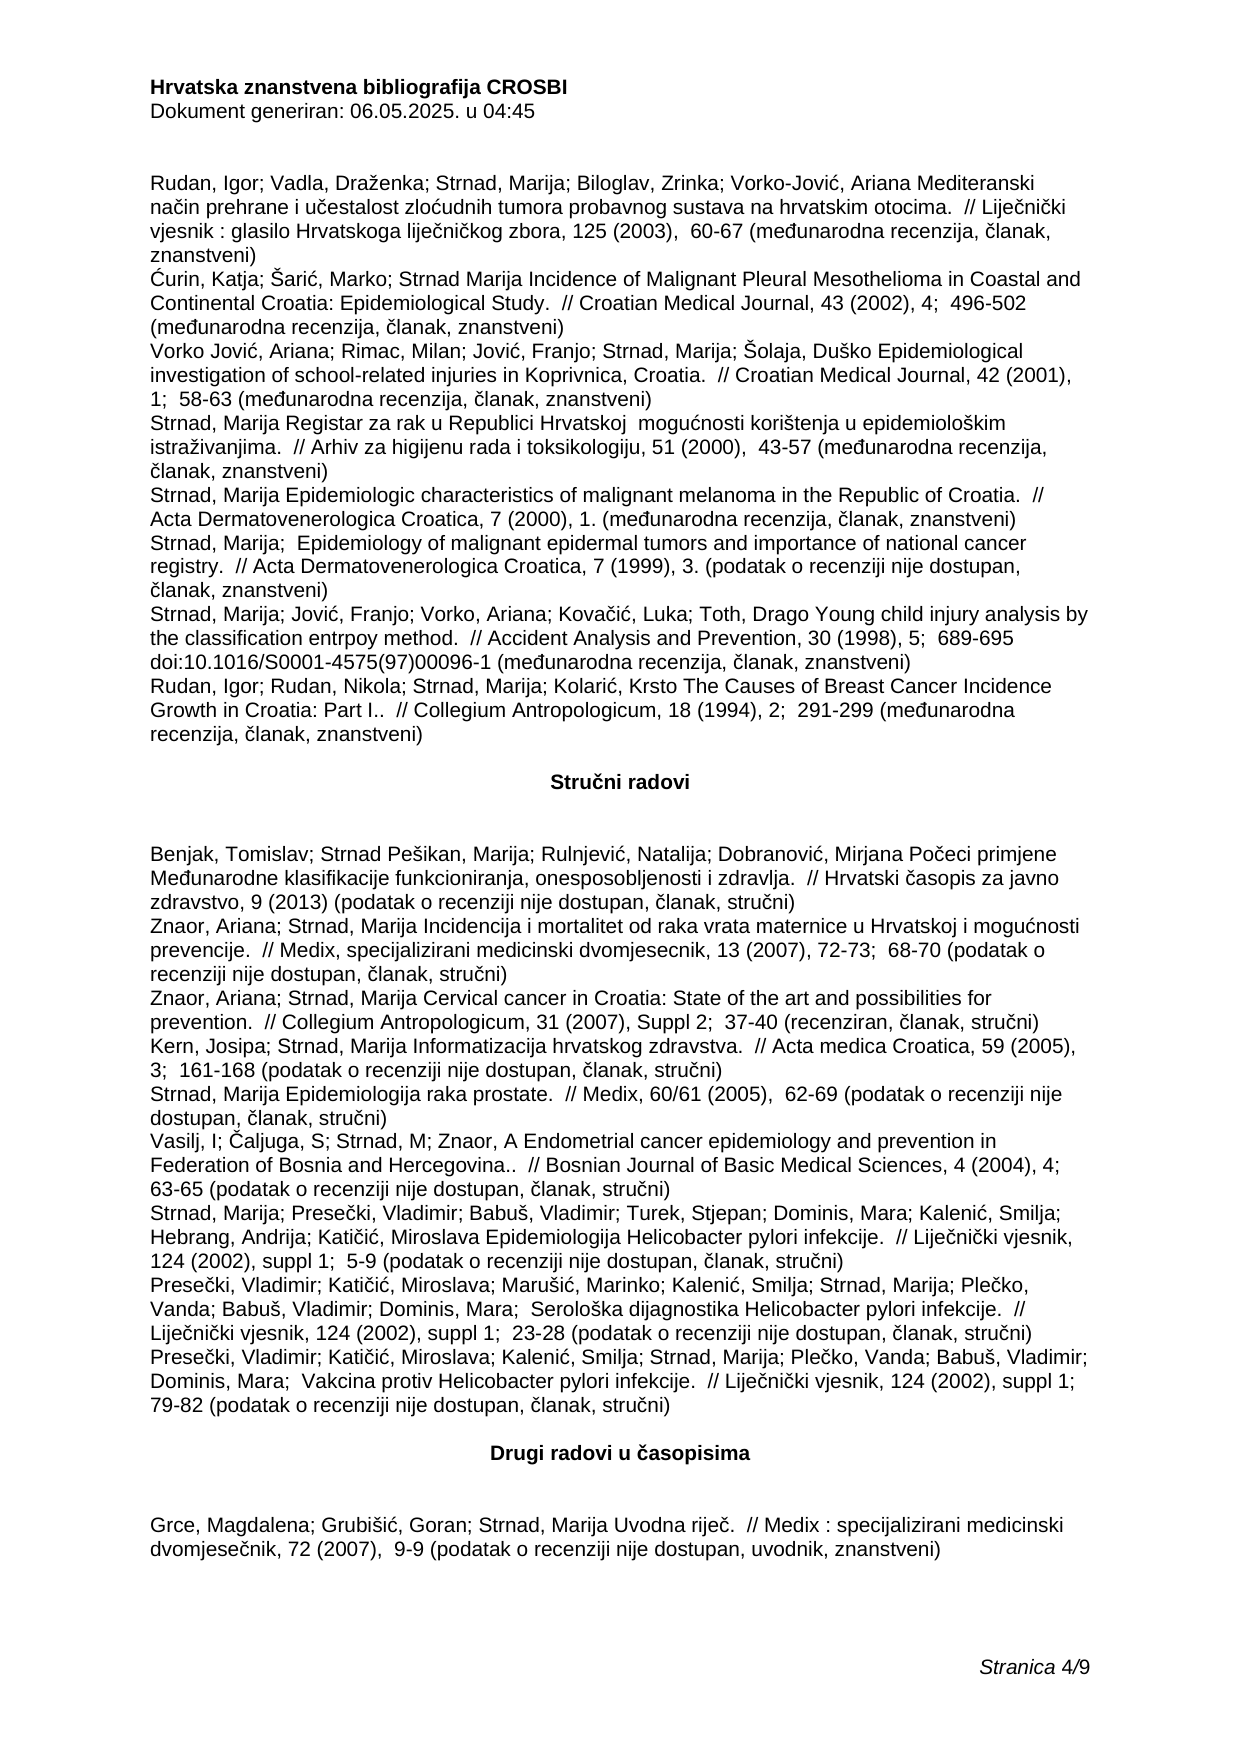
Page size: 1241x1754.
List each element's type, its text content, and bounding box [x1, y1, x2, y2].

text Rudan, Igor; Vadla, Draženka; Strnad, Marija; Biloglav, Zrinka; Vorko-Jović, Ariana [150, 171, 1090, 267]
text Znaor, Ariana; Strnad, Marija [150, 986, 1090, 1033]
text Vasilj, I; Čaljuga, S; Strnad, M; Znaor, A [150, 1129, 1090, 1201]
text Grce, Magdalena; Grubišić, Goran; Strnad, Marija [150, 1513, 1090, 1561]
text Presečki, Vladimir; Katičić, Miroslava; Marušić, Marinko; Kalenić, Smilja; Strnad, Marija; Plečko, Vanda; Babuš, Vladimir; Dominis, Mara; [150, 1273, 1090, 1345]
text Kern, Josipa; Strnad, Marija [150, 1033, 1090, 1081]
text Ćurin, Katja; Šarić, Marko; Strnad Marija [150, 267, 1090, 339]
subtitle Stručni radovi [150, 770, 1090, 794]
text Strnad, Marija [150, 411, 1090, 482]
text Strnad, Marija; [150, 530, 1090, 602]
text Strnad, Marija; Presečki, Vladimir; Babuš, Vladimir; Turek, Stjepan; Dominis, Mara; Kalenić, Smilja; Hebrang, Andrija; Katičić, Miroslava [150, 1201, 1090, 1273]
text Presečki, Vladimir; Katičić, Miroslava; Kalenić, Smilja; Strnad, Marija; Plečko, Vanda; Babuš, Vladimir; Dominis, Mara; [150, 1345, 1090, 1417]
subtitle Drugi radovi u časopisima [150, 1441, 1090, 1465]
text Znaor, Ariana; Strnad, Marija [150, 914, 1090, 986]
text Strnad, Marija [150, 482, 1090, 530]
text Strnad, Marija [150, 1081, 1090, 1129]
text Strnad, Marija; Jović, Franjo; Vorko, Ariana; Kovačić, Luka; Toth, Drago [150, 602, 1090, 674]
text Vorko Jović, Ariana; Rimac, Milan; Jović, Franjo; Strnad, Marija; Šolaja, Duško [150, 339, 1090, 411]
text Rudan, Igor; Rudan, Nikola; Strnad, Marija; Kolarić, Krsto [150, 674, 1090, 746]
text Benjak, Tomislav; Strnad Pešikan, Marija; Rulnjević, Natalija; Dobranović, Mirjana [150, 842, 1090, 914]
